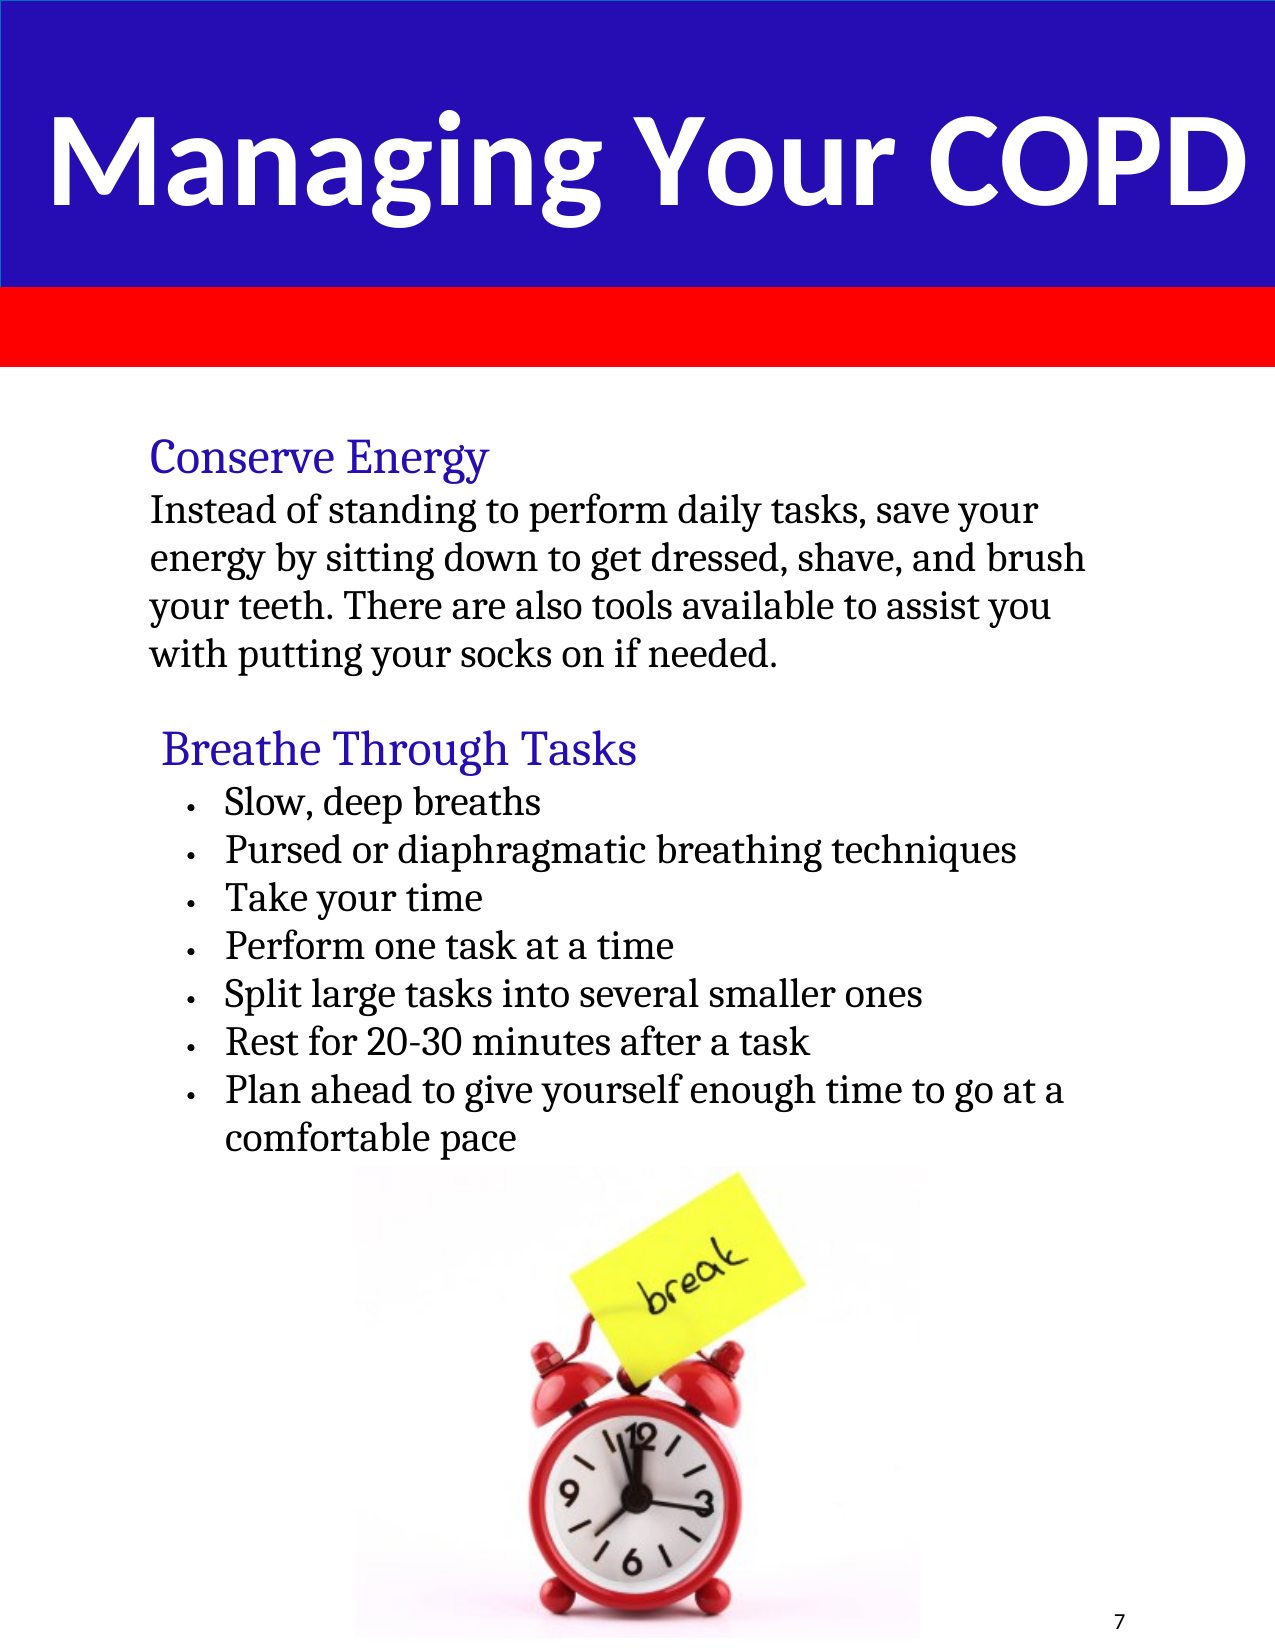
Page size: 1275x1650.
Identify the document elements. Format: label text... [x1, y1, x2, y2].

picture [355, 1166, 920, 1638]
text Breathe Through Tasks [150, 721, 1125, 778]
text Instead of standing to perform daily tasks, save your energy by sitting down to get dressed, shave, and brush your teeth. There are also tools available to assist you with putting your socks on if needed. [150, 486, 1125, 678]
list Slow, deep breaths [187, 778, 1125, 826]
list Rest for 20-30 minutes after a task [187, 1018, 1125, 1066]
list Perform one task at a time [187, 922, 1125, 970]
list Plan ahead to give yourself enough time to go at a comfortable pace [187, 1066, 1125, 1162]
list Split large tasks into several smaller ones [187, 970, 1125, 1018]
text Conserve Energy [150, 428, 1125, 486]
list Pursed or diaphragmatic breathing techniques [187, 826, 1125, 874]
list Take your time [187, 874, 1125, 922]
